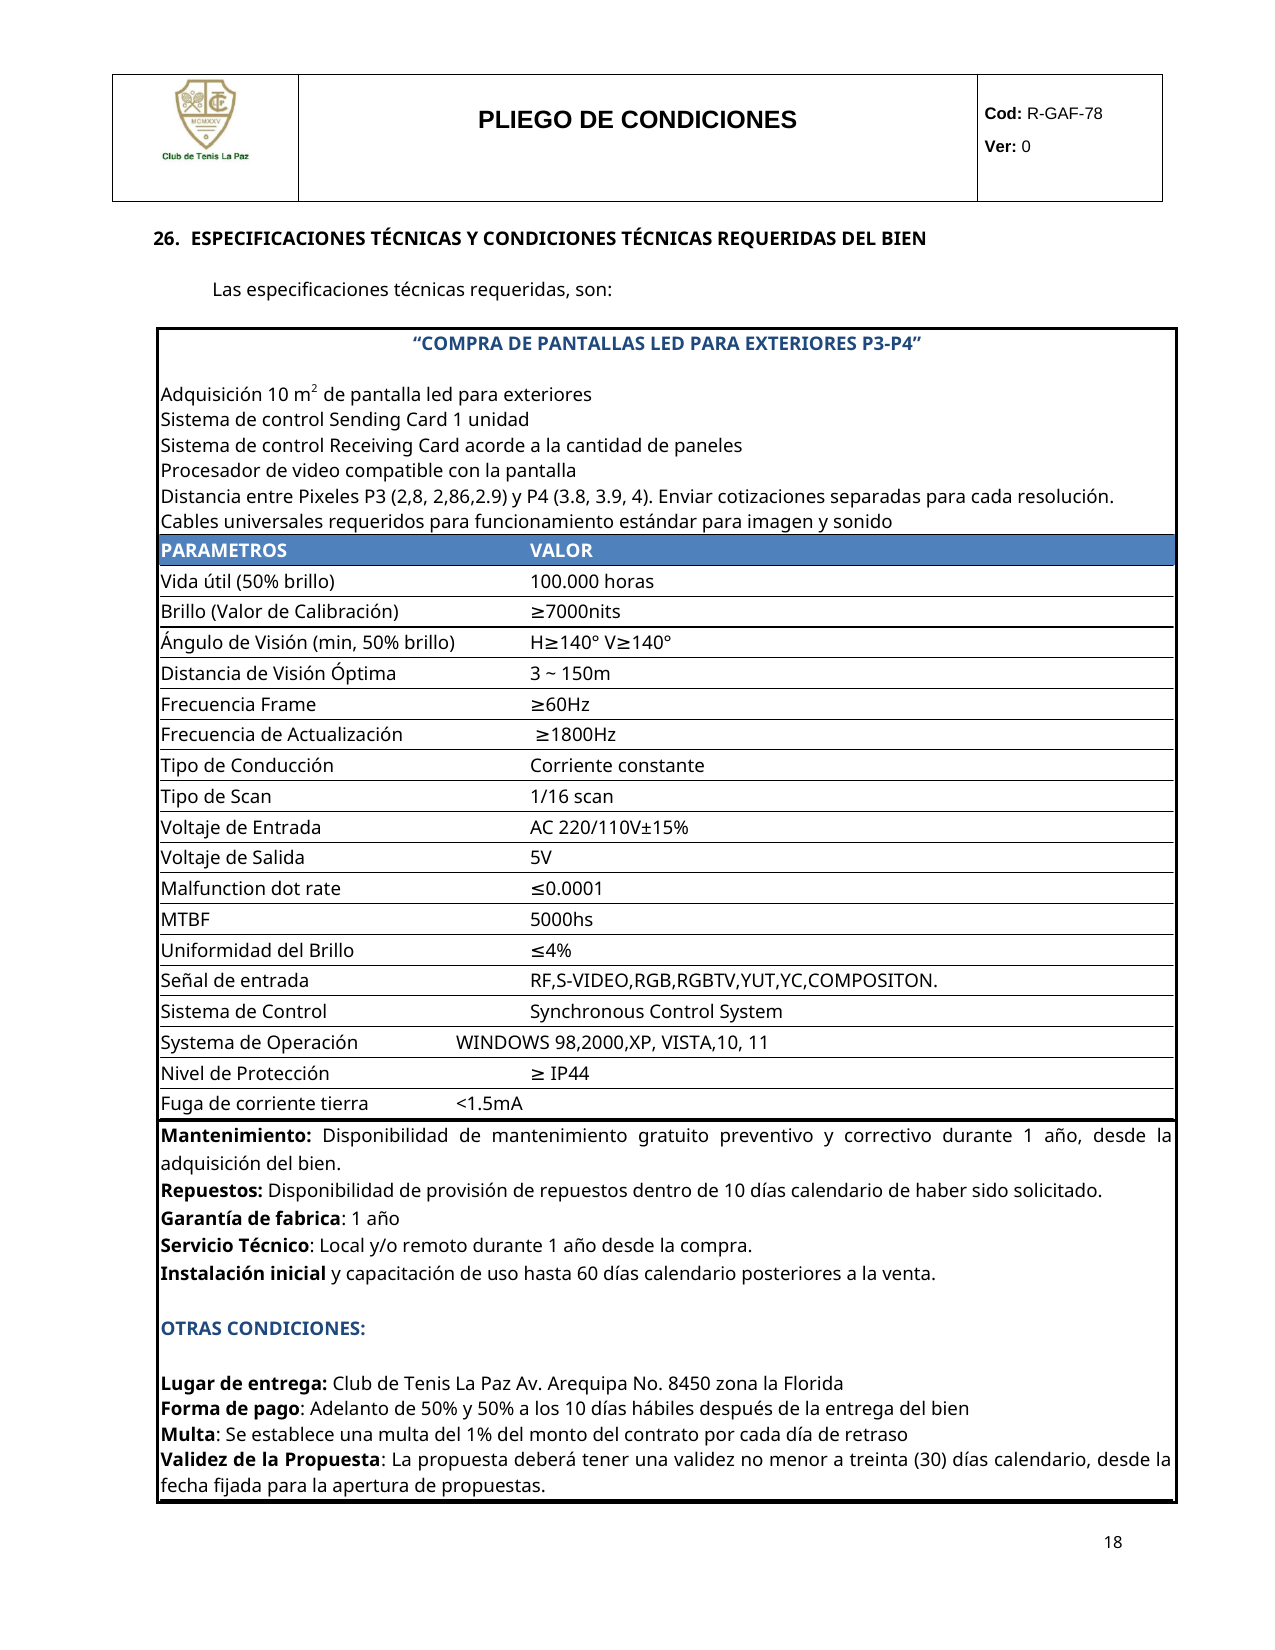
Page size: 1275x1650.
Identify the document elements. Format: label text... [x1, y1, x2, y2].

table_cell Mantenimiento: Disponibilidad de mantenimiento gratuito preventivo y correctivo durante 1 año, desde la adquisición del bien. Repuestos: Disponibilidad de provisión de repuestos dentro de 10 días calendario de haber sido solicitado. Garantía de fabrica: 1 año Servicio Técnico: Local y/o remoto durante 1 año desde la compra. Instalación inicial y capacitación de uso hasta 60 días calendario posteriores a la venta. OTRAS CONDICIONES: Lugar de entrega: Club de Tenis La Paz Av. Arequipa No. 8450 zona la Florida Forma de pago: Adelanto de 50% y 50% a los 10 días hábiles después de la entrega del bien Multa: Se establece una multa del 1% del monto del contrato por cada día de retraso Validez de la Propuesta: La propuesta deberá tener una validez no menor a treinta (30) días calendario, desde la fecha fijada para la apertura de propuestas. [159, 1122, 1175, 1501]
text Las especificaciones técnicas requeridas, son: [153, 276, 1122, 301]
subtitle ESPECIFICACIONES TÉCNICAS Y CONDICIONES TÉCNICAS REQUERIDAS DEL BIEN [153, 225, 1122, 250]
table_header “COMPRA DE PANTALLAS LED PARA EXTERIORES P3-P4” Adquisición 10 m2 de pantalla led para exteriores Sistema de control Sending Card 1 unidad Sistema de control Receiving Card acorde a la cantidad de paneles Procesador de video compatible con la pantalla Distancia entre Pixeles P3 (2,8, 2,86,2.9) y P4 (3.8, 3.9, 4). Enviar cotizaciones separadas para cada resolución. Cables universales requeridos para funcionamiento estándar para imagen y sonido PARAMETROS VALOR Vida útil (50% brillo) 100.000 horas Brillo (Valor de Calibración) ≥7000nits Ángulo de Visión (min, 50% brillo) H≥140° V≥140° Distancia de Visión Óptima 3 ~ 150m Frecuencia Frame ≥60Hz Frecuencia de Actualización ≥1800Hz Tipo de Conducción Corriente constante Tipo de Scan 1/16 scan Voltaje de Entrada AC 220/110V±15% Voltaje de Salida 5V Malfunction dot rate ≤0.0001 MTBF 5000hs Uniformidad del Brillo ≤4% Señal de entrada RF,S-VIDEO,RGB,RGBTV,YUT,YC,COMPOSITON. Sistema de Control Synchronous Control System Systema de Operación WINDOWS 98,2000,XP, VISTA,10, 11 Nivel de Protección ≥ IP44 Fuga de corriente tierra <1.5mA [159, 565, 1175, 1119]
table_header “COMPRA DE PANTALLAS LED PARA EXTERIORES P3-P4” Adquisición 10 m2 de pantalla led para exteriores Sistema de control Sending Card 1 unidad Sistema de control Receiving Card acorde a la cantidad de paneles Procesador de video compatible con la pantalla Distancia entre Pixeles P3 (2,8, 2,86,2.9) y P4 (3.8, 3.9, 4). Enviar cotizaciones separadas para cada resolución. Cables universales requeridos para funcionamiento estándar para imagen y sonido PARAMETROS VALOR Vida útil (50% brillo) 100.000 horas Brillo (Valor de Calibración) ≥7000nits Ángulo de Visión (min, 50% brillo) H≥140° V≥140° Distancia de Visión Óptima 3 ~ 150m Frecuencia Frame ≥60Hz Frecuencia de Actualización ≥1800Hz Tipo de Conducción Corriente constante Tipo de Scan 1/16 scan Voltaje de Entrada AC 220/110V±15% Voltaje de Salida 5V Malfunction dot rate ≤0.0001 MTBF 5000hs Uniformidad del Brillo ≤4% Señal de entrada RF,S-VIDEO,RGB,RGBTV,YUT,YC,COMPOSITON. Sistema de Control Synchronous Control System Systema de Operación WINDOWS 98,2000,XP, VISTA,10, 11 Nivel de Protección ≥ IP44 Fuga de corriente tierra <1.5mA [159, 330, 1175, 534]
picture [160, 75, 251, 165]
